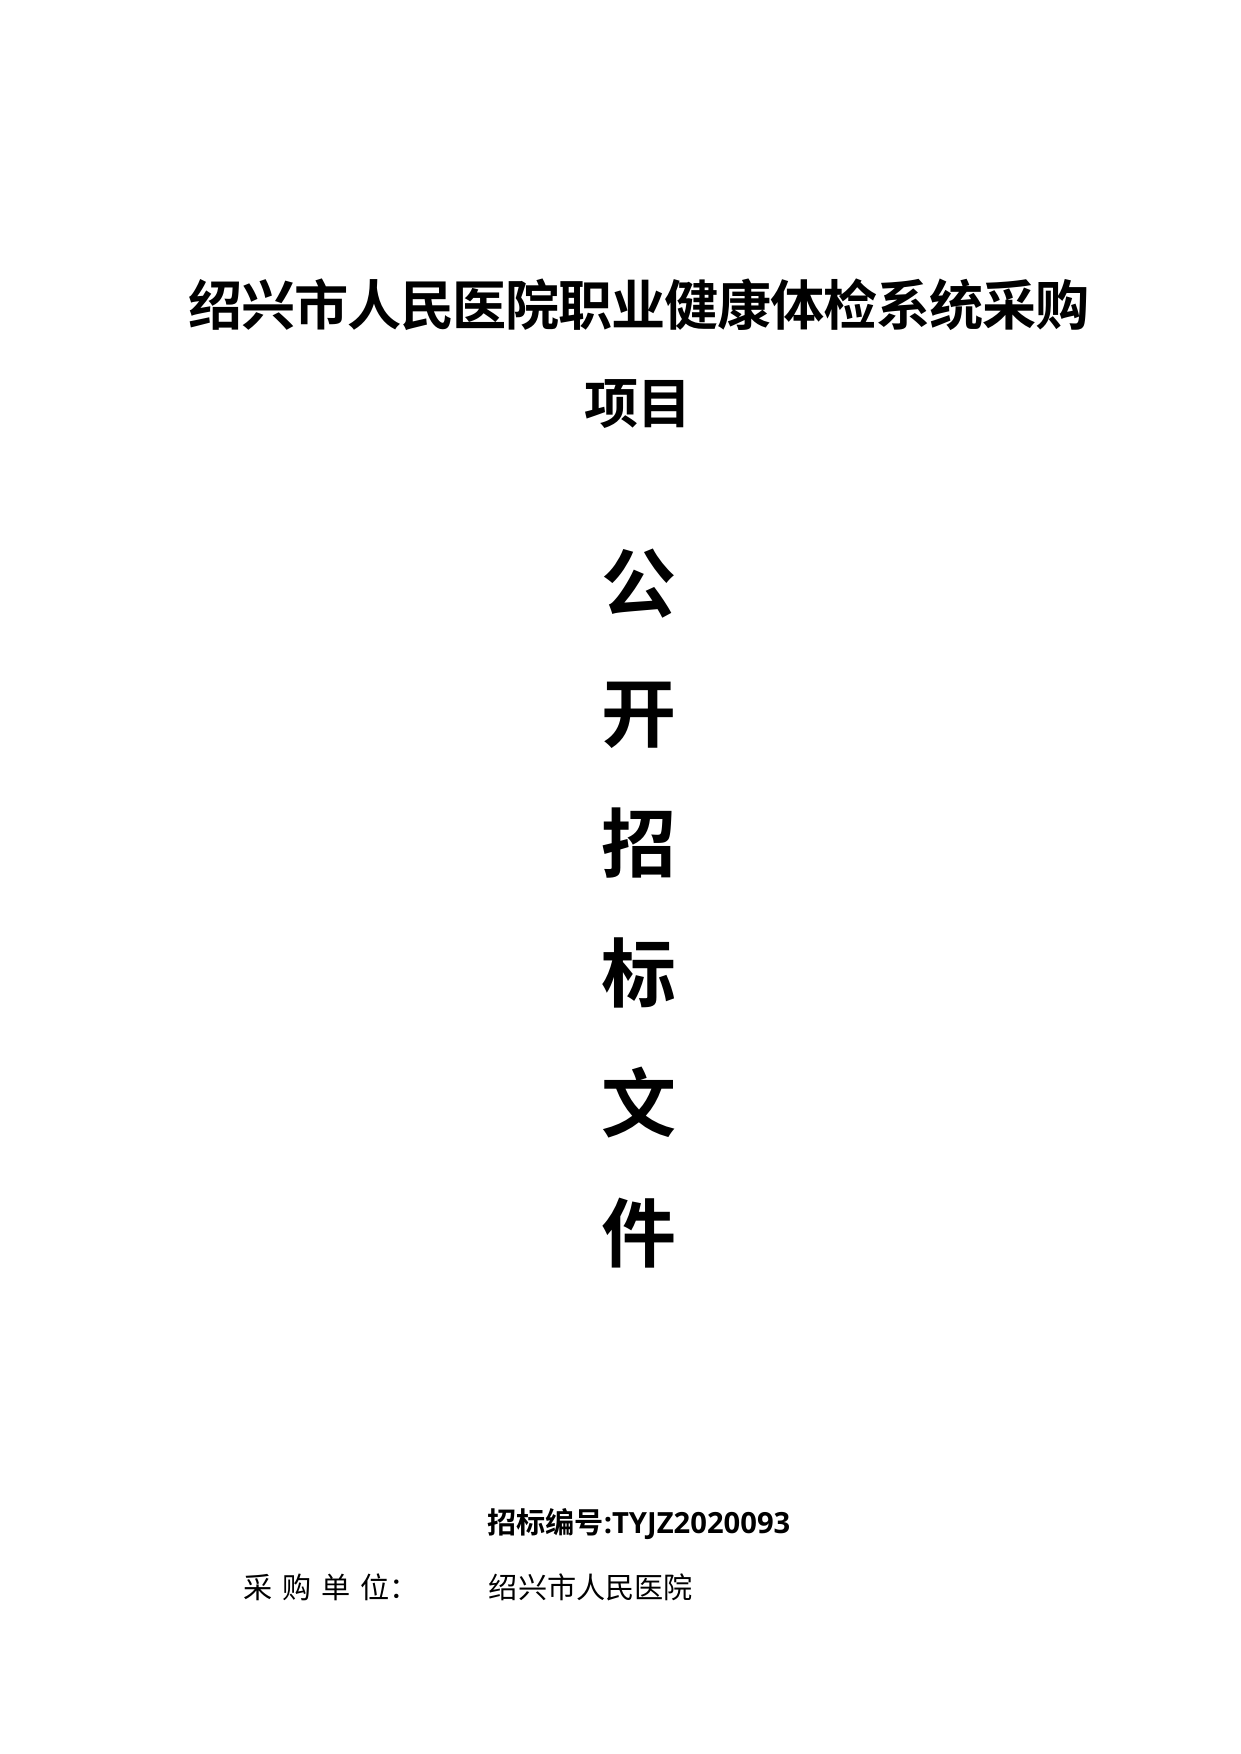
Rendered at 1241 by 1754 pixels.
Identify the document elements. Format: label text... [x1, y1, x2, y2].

text 标 [183, 903, 1094, 1033]
table_header 绍兴市人民医院 [478, 1553, 1045, 1618]
text 招 [183, 773, 1094, 903]
text 公 [183, 513, 1094, 643]
text 绍兴市人民医院职业健康体检系统采购项目 [183, 253, 1094, 448]
text 开 [183, 643, 1094, 773]
text 招标编号:TYJZ2020093 [183, 1488, 1094, 1553]
table_header 采购单位： [232, 1553, 477, 1618]
text 文 [183, 1033, 1094, 1163]
text 件 [183, 1163, 1094, 1293]
